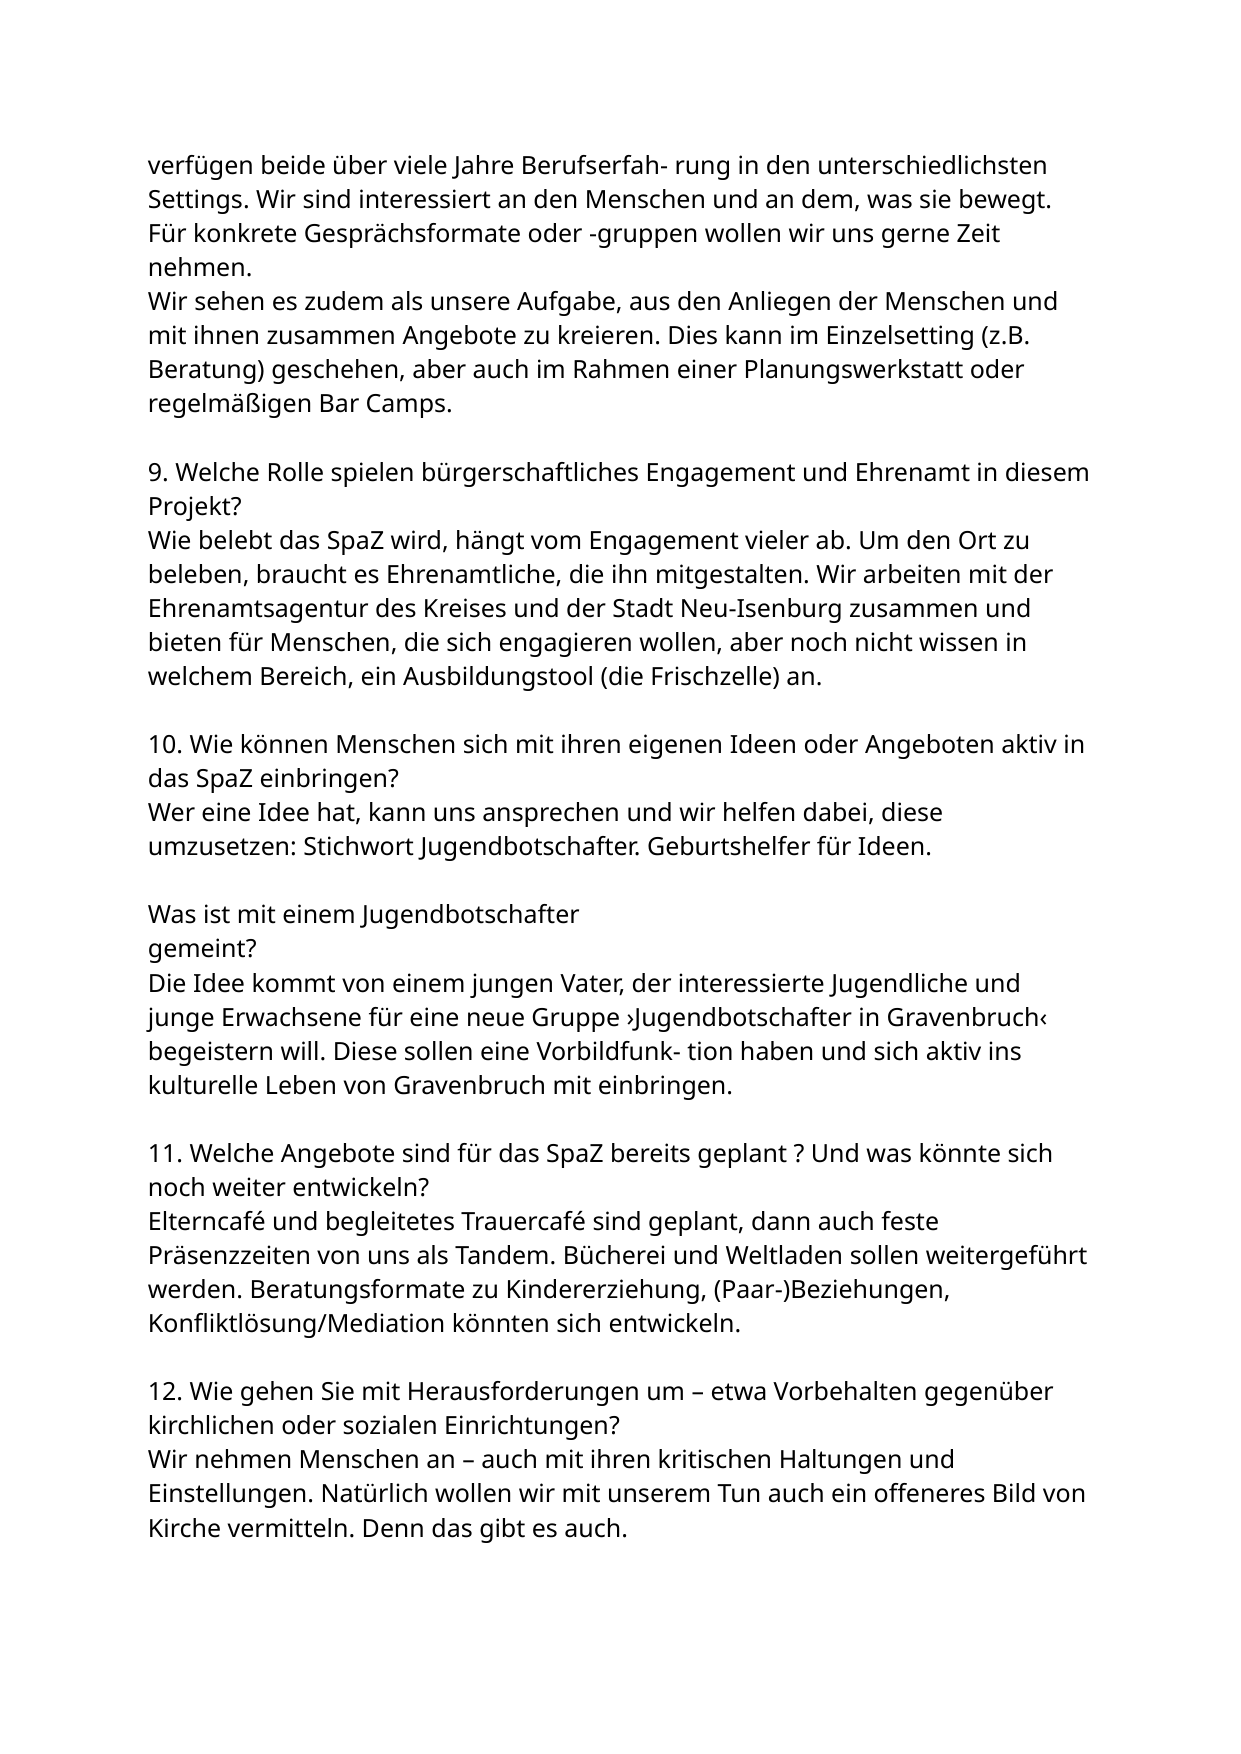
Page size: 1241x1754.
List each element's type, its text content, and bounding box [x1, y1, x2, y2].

text Wir sehen es zudem als unsere Aufgabe, aus den Anliegen der Menschen und mit ihnen zusammen Angebote zu kreieren. Dies kann im Einzelsetting (z.B. Beratung) geschehen, aber auch im Rahmen einer Planungswerkstatt oder regelmäßigen Bar Camps. [148, 284, 1092, 420]
text Wer eine Idee hat, kann uns ansprechen und wir helfen dabei, diese umzusetzen: Stichwort Jugendbotschafter. Geburtshelfer für Ideen. [148, 795, 1092, 863]
text Wir nehmen Menschen an – auch mit ihren kritischen Haltungen und Einstellungen. Natürlich wollen wir mit unserem Tun auch ein offeneres Bild von Kirche vermitteln. Denn das gibt es auch. [148, 1442, 1092, 1544]
text Wie belebt das SpaZ wird, hängt vom Engagement vieler ab. Um den Ort zu beleben, braucht es Ehrenamtliche, die ihn mitgestalten. Wir arbeiten mit der Ehrenamtsagentur des Kreises und der Stadt Neu-Isenburg zusammen und bieten für Menschen, die sich engagieren wollen, aber noch nicht wissen in welchem Bereich, ein Ausbildungstool (die Frischzelle) an. [148, 522, 1092, 693]
text 10. Wie können Menschen sich mit ihren eigenen Ideen oder Angeboten aktiv in das SpaZ einbringen? [148, 727, 1092, 795]
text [148, 148, 1092, 284]
text 11. Welche Angebote sind für das SpaZ bereits geplant ? Und was könnte sich noch weiter entwickeln? [148, 1136, 1092, 1204]
text 12. Wie gehen Sie mit Herausforderungen um – etwa Vorbehalten gegenüber kirchlichen oder sozialen Einrichtungen? [148, 1374, 1092, 1442]
text Elterncafé und begleitetes Trauercafé sind geplant, dann auch feste Präsenzzeiten von uns als Tandem. Bücherei und Weltladen sollen weitergeführt werden. Beratungsformate zu Kindererziehung, (Paar-)Beziehungen, Konfliktlösung/Mediation könnten sich entwickeln. [148, 1204, 1092, 1340]
text Was ist mit einem Jugendbotschafter [148, 897, 1092, 931]
text gemeint? [148, 931, 1092, 965]
text Die Idee kommt von einem jungen Vater, der interessierte Jugendliche und junge Erwachsene für eine neue Gruppe ›Jugendbotschafter in Gravenbruch‹ begeistern will. Diese sollen eine Vorbildfunk- tion haben und sich aktiv ins kulturelle Leben von Gravenbruch mit einbringen. [148, 965, 1092, 1101]
text 9. Welche Rolle spielen bürgerschaftliches Engagement und Ehrenamt in diesem Projekt? [148, 454, 1092, 522]
